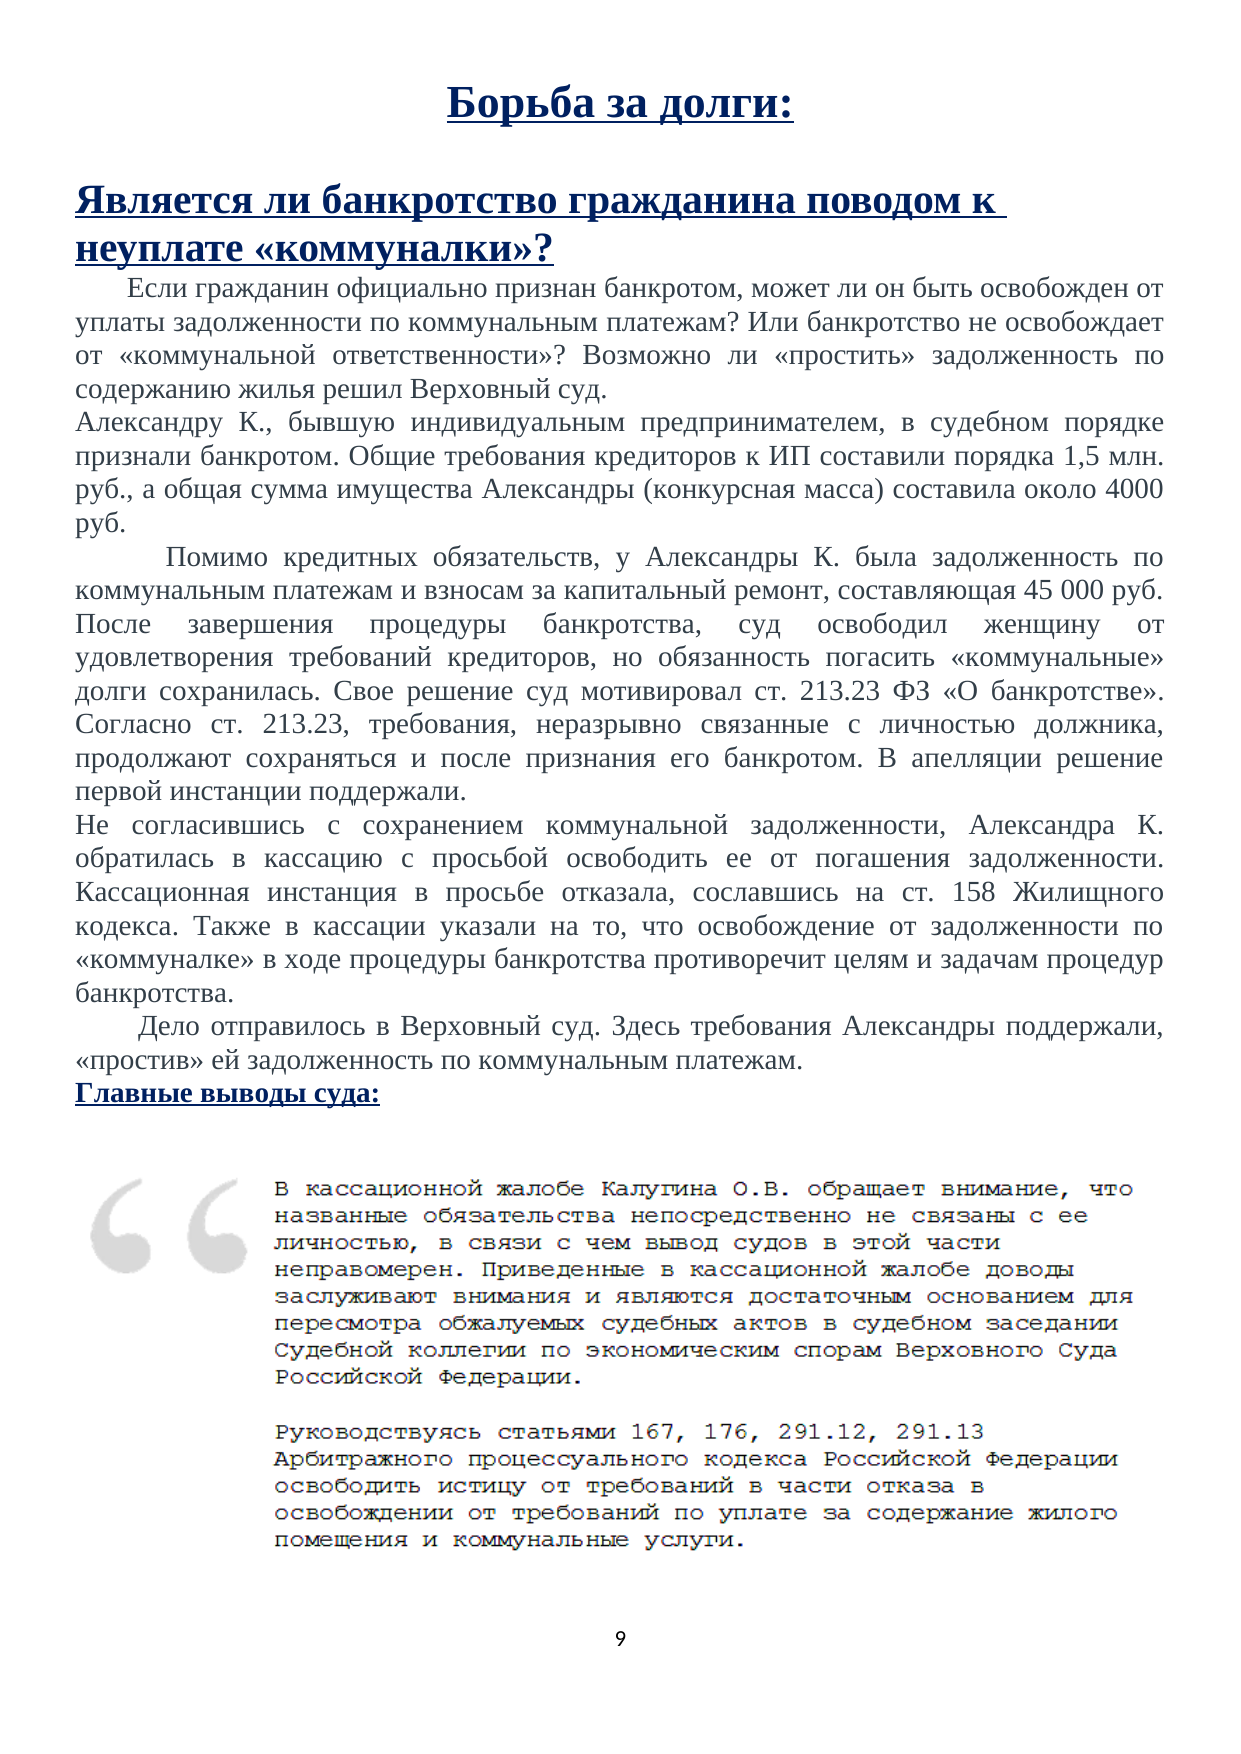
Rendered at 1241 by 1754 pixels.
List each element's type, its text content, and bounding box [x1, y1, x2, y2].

text Помимо кредитных обязательств, у Александры К. была задолженность по коммунальным платежам и взносам за капитальный ремонт, составляющая 45 000 руб. После завершения процедуры банкротства, суд освободил женщину от удовлетворения требований кредиторов, но обязанность погасить «коммунальные» долги сохранилась. Свое решение суд мотивировал ст. 213.23 ФЗ «О банкротстве». Согласно ст. 213.23, требования, неразрывно связанные с личностью должника, продолжают сохраняться и после признания его банкротом. В апелляции решение первой инстанции поддержали. [75, 539, 1165, 807]
text Дело отправилось в Верховный суд. Здесь требования Александры поддержали, «простив» ей задолженность по коммунальным платежам. [75, 1008, 1165, 1075]
text Александру К., бывшую индивидуальным предпринимателем, в судебном порядке признали банкротом. Общие требования кредиторов к ИП составили порядка 1,5 млн. руб., а общая сумма имущества Александры (конкурсная масса) составила около 4000 руб. [75, 404, 1165, 539]
text Борьба за долги: [75, 75, 1165, 128]
text Если гражданин официально признан банкротом, может ли он быть освобожден от уплаты задолженности по коммунальным платежам? Или банкротство не освобождает от «коммунальной ответственности»? Возможно ли «простить» задолженность по содержанию жилья решил Верховный суд. [75, 270, 1165, 404]
text Является ли банкротство гражданина поводом к неуплате «коммуналки»? [75, 174, 1165, 270]
picture [75, 1135, 1155, 1580]
text Главные выводы суда: [75, 1075, 1165, 1109]
text Не согласившись с сохранением коммунальной задолженности, Александра К. обратилась в кассацию с просьбой освободить ее от погашения задолженности. Кассационная инстанция в просьбе отказала, сославшись на ст. 158 Жилищного кодекса. Также в кассации указали на то, что освобождение от задолженности по «коммуналке» в ходе процедуры банкротства противоречит целям и задачам процедур банкротства. [75, 807, 1165, 1008]
